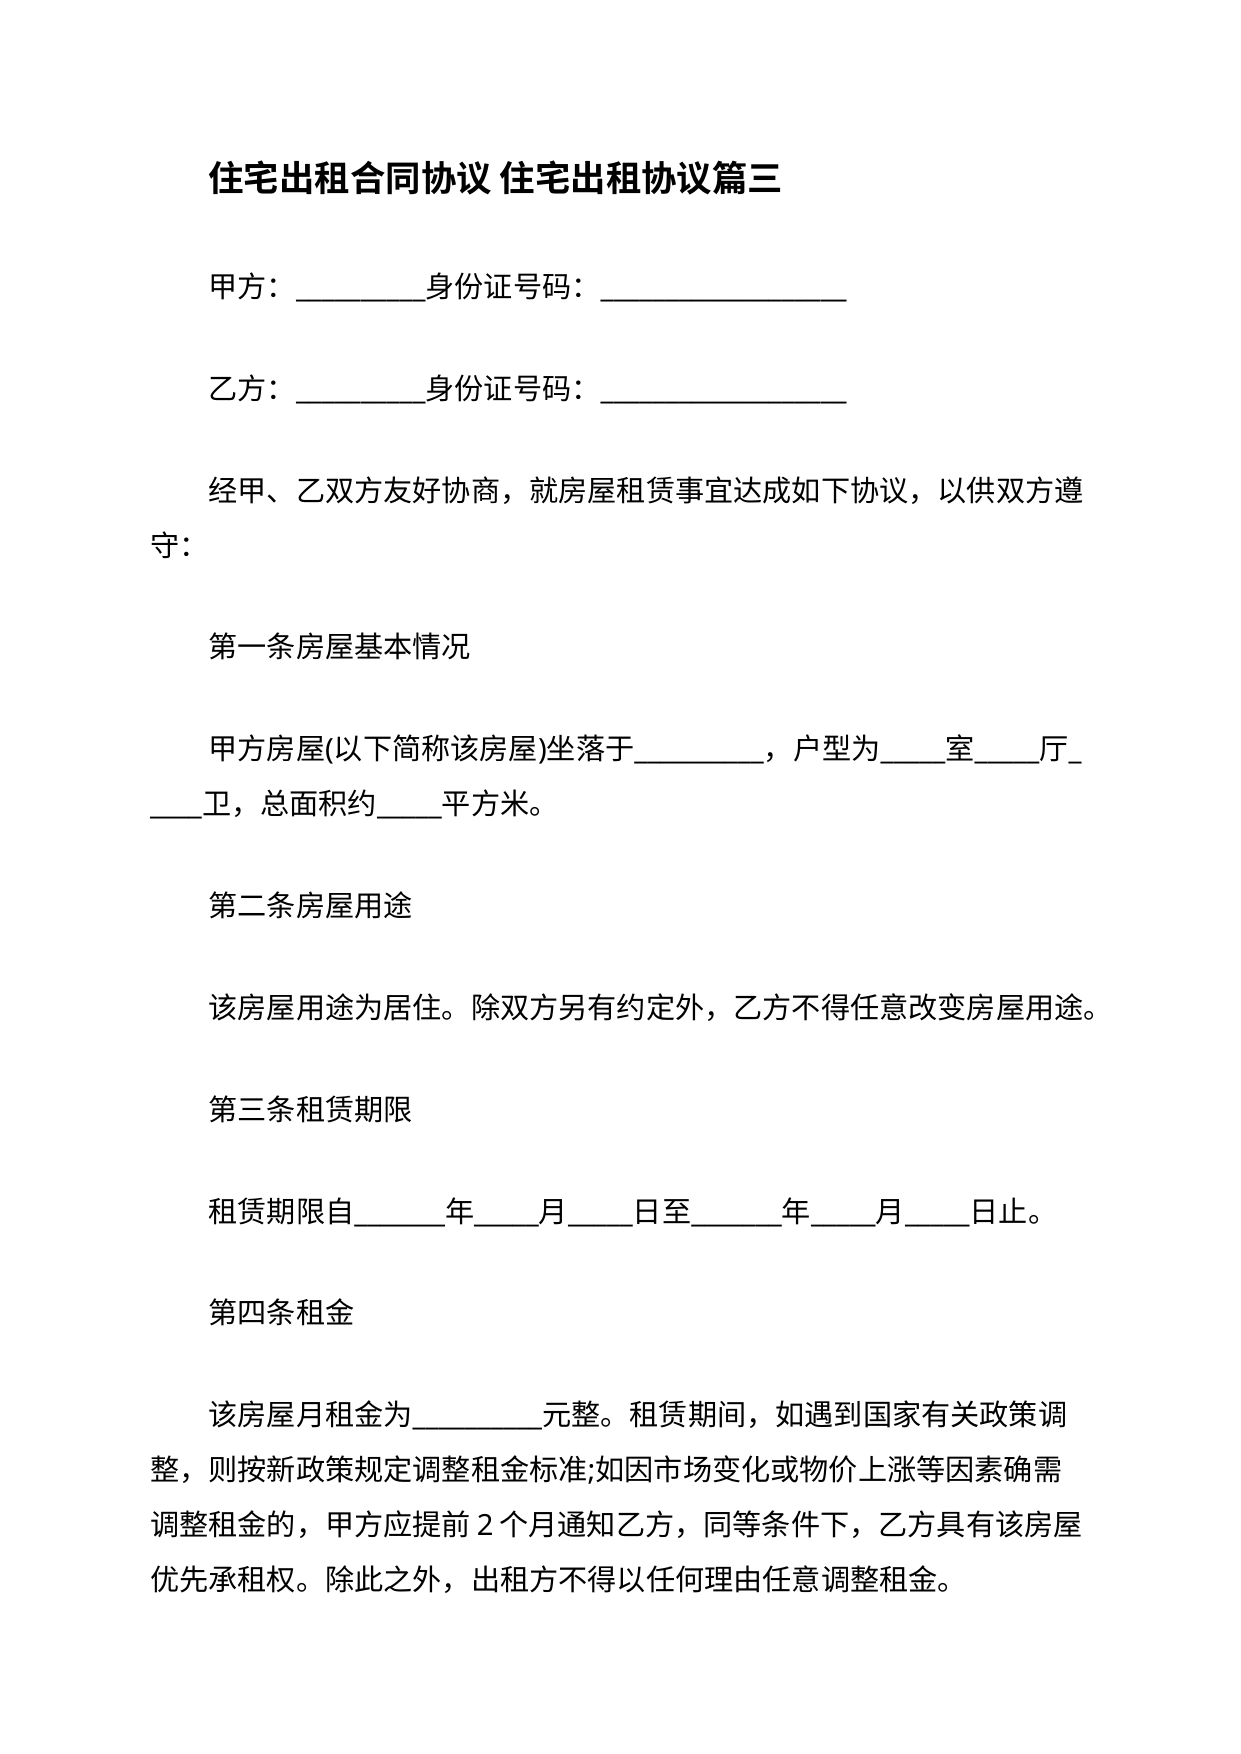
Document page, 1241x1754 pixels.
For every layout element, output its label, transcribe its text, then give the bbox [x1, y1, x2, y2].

text 租赁期限自_______年_____月_____日至_______年_____月_____日止。 [150, 1188, 1090, 1231]
text 该房屋用途为居住。除双方另有约定外，乙方不得任意改变房屋用途。 [150, 984, 1090, 1027]
text 第四条租金 [150, 1290, 1090, 1332]
text 甲方房屋(以下简称该房屋)坐落于__________，户型为_____室_____厅_____卫，总面积约_____平方米。 [150, 726, 1090, 823]
text 该房屋月租金为__________元整。租赁期间，如遇到国家有关政策调整，则按新政策规定调整租金标准;如因市场变化或物价上涨等因素确需调整租金的，甲方应提前2个月通知乙方，同等条件下，乙方具有该房屋优先承租权。除此之外，出租方不得以任何理由任意调整租金。 [150, 1392, 1090, 1599]
text 乙方：__________身份证号码：___________________ [150, 365, 1090, 408]
text 住宅出租合同协议 住宅出租协议篇三 [150, 150, 1090, 201]
text 甲方：__________身份证号码：___________________ [150, 263, 1090, 306]
text 第三条租赁期限 [150, 1086, 1090, 1129]
text 经甲、乙双方友好协商，就房屋租赁事宜达成如下协议，以供双方遵守： [150, 467, 1090, 564]
text 第二条房屋用途 [150, 883, 1090, 925]
text 第一条房屋基本情况 [150, 624, 1090, 666]
